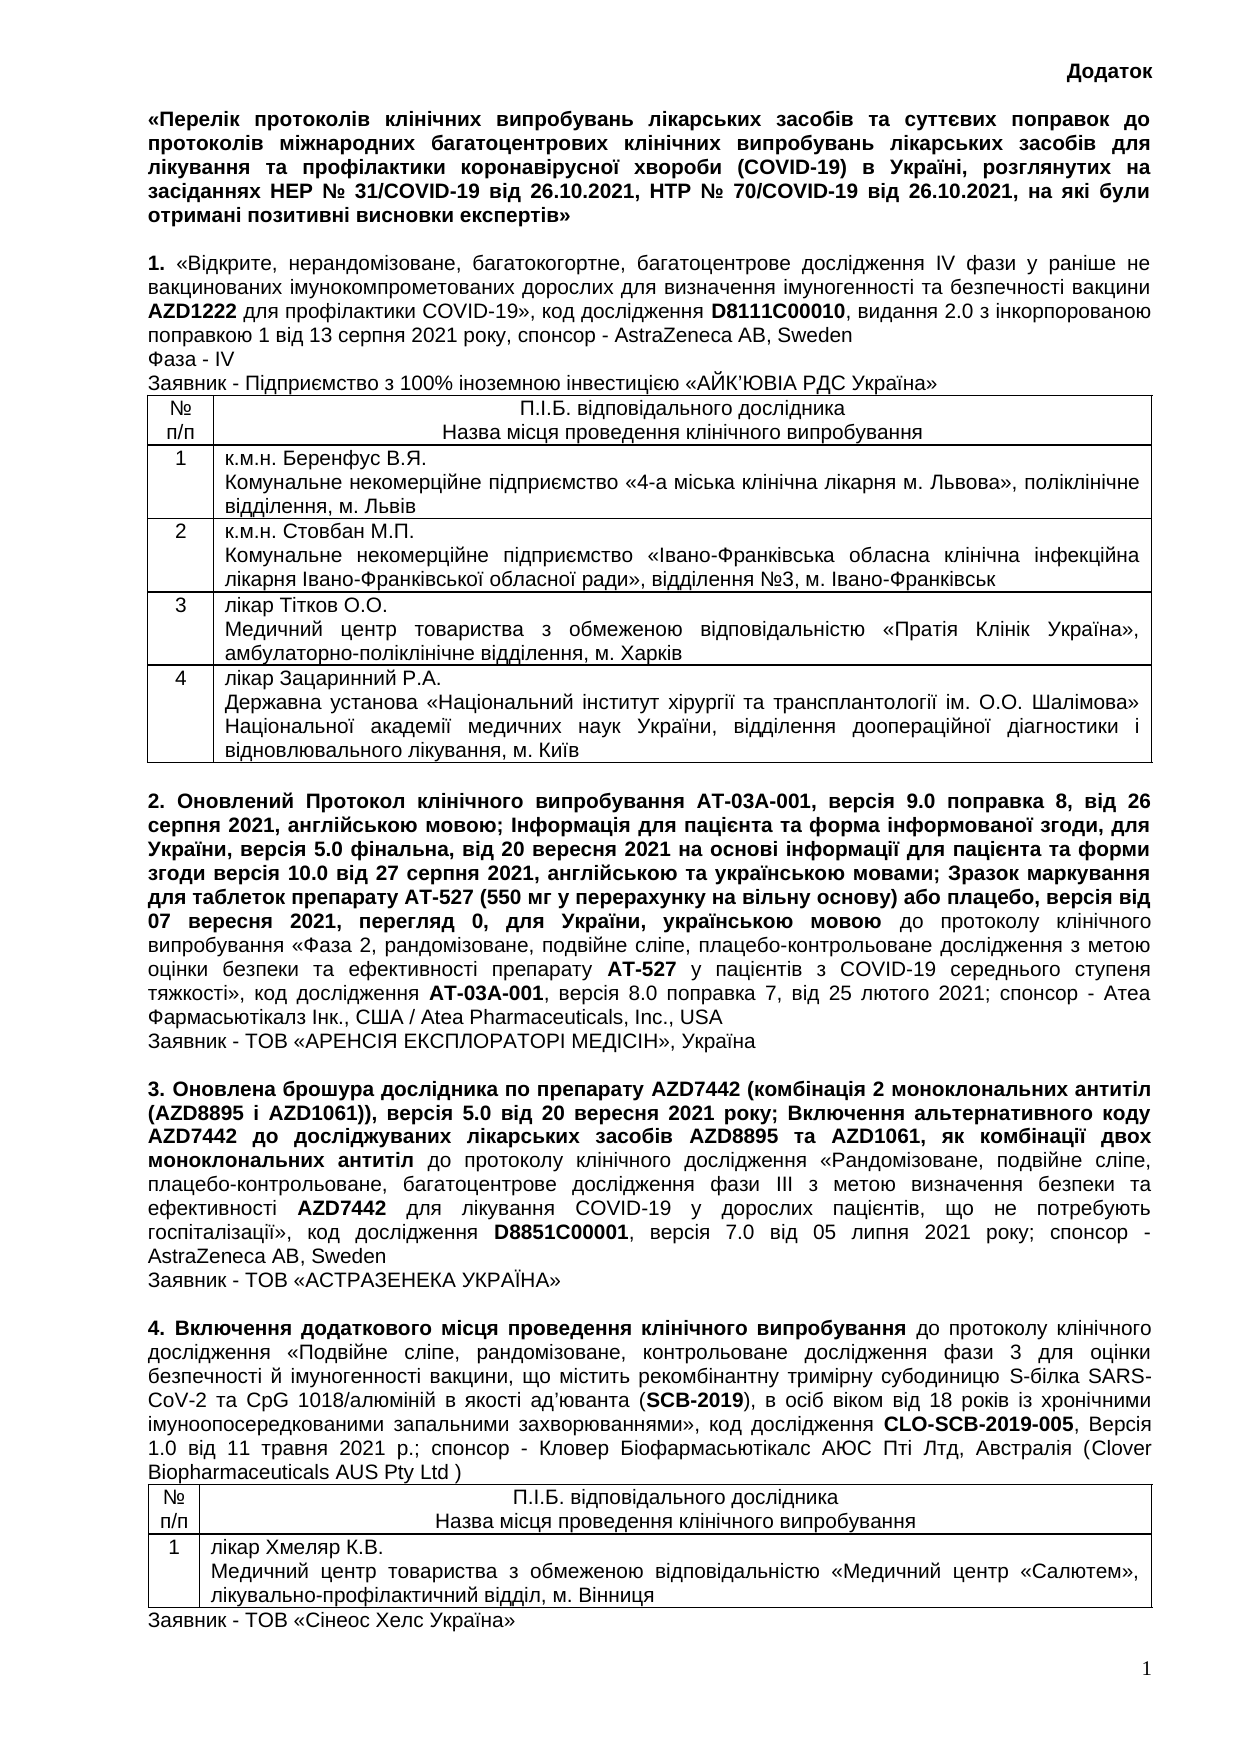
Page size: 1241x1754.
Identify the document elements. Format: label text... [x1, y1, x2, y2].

text Заявник - ТОВ «АСТРАЗЕНЕКА УКРАЇНА» [148, 1268, 1152, 1292]
text 2. Оновлений Протокол клінічного випробування AT-03A-001, версія 9.0 поправка 8, від 26 серпня 2021, англійською мовою; Інформація для пацієнта та форма інформованої згоди, для України, версія 5.0 фінальна, від 20 вересня 2021 на основі інформації для пацієнта та форми згоди версія 10.0 від 27 серпня 2021, англійською та українською мовами; Зразок маркування для таблеток препарату AT-527 (550 мг у перерахунку на вільну основу) або плацебо, версія від 07 вересня 2021, перегляд 0, для України, українською мовою до протоколу клінічного випробування «Фаза 2, рандомізоване, подвійне сліпе, плацебо-контрольоване дослідження з метою оцінки безпеки та ефективності препарату AT-527 у пацієнтів з COVID-19 середнього ступеня тяжкості», код дослідження AT-03A-001, версія 8.0 поправка 7, від 25 лютого 2021; спонсор - Атеа Фармасьютікалз Інк., США / Atea Pharmaceuticals, Inc., USA [148, 789, 1152, 1028]
table_cell 1 [149, 1535, 199, 1607]
table_cell 4 [148, 666, 213, 762]
text 4. Включення додаткового місця проведення клінічного випробування до протоколу клінічного дослідження «Подвійне сліпе, рандомізоване, контрольоване дослідження фази 3 для оцінки безпечності й імуногенності вакцини, що містить рекомбінантну тримірну субодиницю S-білка SARS-CoV-2 та CpG 1018/алюміній в якості ад’юванта (SCB-2019), в осіб віком від 18 років із хронічними імуноопосередкованими запальними захворюваннями», код дослідження CLO-SCB-2019-005, Версія 1.0 від 11 травня 2021 р.; спонсор - Кловер Біофармасьютікалс АЮС Пті Лтд, Австралія (Clover Biopharmaceuticals AUS Pty Ltd ) [148, 1316, 1152, 1484]
text Фаза - IV [148, 347, 1152, 371]
table_cell к.м.н. Стовбан М.П. Комунальне некомерційне підприємство «Івано-Франківська обласна клінічна інфекційна лікарня Івано-Франківської обласної ради», відділення №3, м. Івано-Франківськ [214, 519, 1151, 591]
text Додаток [148, 59, 1152, 83]
text «Перелік протоколів клінічних випробувань лікарських засобів та суттєвих поправок до протоколів міжнародних багатоцентрових клінічних випробувань лікарських засобів для лікування та профілактики коронавірусної хвороби (COVID-19) в Україні, розглянутих на засіданнях НЕР № 31/COVID-19 від 26.10.2021, НТР № 70/COVID-19 від 26.10.2021, на які були отримані позитивні висновки експертів» [148, 107, 1152, 227]
text 3. Оновлена брошура дослідника по препарату AZD7442 (комбінація 2 моноклональних антитіл (AZD8895 і AZD1061)), версія 5.0 від 20 вересня 2021 року; Включення альтернативного коду AZD7442 до досліджуваних лікарських засобів AZD8895 та AZD1061, як комбінації двох моноклональних антитіл до протоколу клінічного дослідження «Рандомізоване, подвійне сліпе, плацебо-контрольоване, багатоцентрове дослідження фази III з метою визначення безпеки та ефективності AZD7442 для лікування COVID-19 у дорослих пацієнтів, що не потребують госпіталізації», код дослідження D8851C00001, версія 7.0 від 05 липня 2021 року; спонсор - AstraZeneca AB, Sweden [148, 1076, 1152, 1268]
text Заявник - ТОВ «Сінеос Хелс Україна» [148, 1608, 1152, 1632]
table_header № п/п [148, 396, 213, 444]
table_cell к.м.н. Беренфус В.Я. Комунальне некомерційне підприємство «4-а міська клінічна лікарня м. Львова», поліклінічне відділення, м. Львів [214, 446, 1151, 517]
table_cell 1 [148, 446, 213, 517]
table_cell лікар Зацаринний Р.А. Державна установа «Національний інститут хірургії та трансплантології ім. О.О. Шалімова» Національної академії медичних наук України, відділення доопераційної діагностики і відновлювального лікування, м. Київ [214, 666, 1151, 762]
text 1. «Відкрите, нерандомізоване, багатокогортне, багатоцентрове дослідження IV фази у раніше не вакцинованих імунокомпрометованих дорослих для визначення імуногенності та безпечності вакцини AZD1222 для профілактики COVID-19», код дослідження D8111C00010, видання 2.0 з інкорпорованою поправкою 1 від 13 серпня 2021 року, спонсор - AstraZeneca AB, Sweden [148, 251, 1152, 347]
table_cell 2 [148, 519, 213, 591]
table_header № п/п [149, 1485, 199, 1533]
text Заявник - ТОВ «АРЕНСІЯ ЕКСПЛОРАТОРІ МЕДІСІН», Україна [148, 1028, 1152, 1052]
table_cell лікар Хмеляр К.В. Медичний центр товариства з обмеженою відповідальністю «Медичний центр «Салютем», лікувально-профілактичний відділ, м. Вінниця [200, 1535, 1151, 1607]
table_cell 3 [148, 593, 213, 664]
table_cell лікар Тітков О.О. Медичний центр товариства з обмеженою відповідальністю «Пратія Клінік Україна», амбулаторно-поліклінічне відділення, м. Харків [214, 593, 1151, 664]
table_header П.І.Б. відповідального дослідника Назва місця проведення клінічного випробування [214, 396, 1151, 444]
text Заявник - Підприємство з 100% іноземною інвестицією «АЙК’ЮВІА РДС Україна» [148, 371, 1152, 394]
table_header П.І.Б. відповідального дослідника Назва місця проведення клінічного випробування [200, 1485, 1151, 1533]
